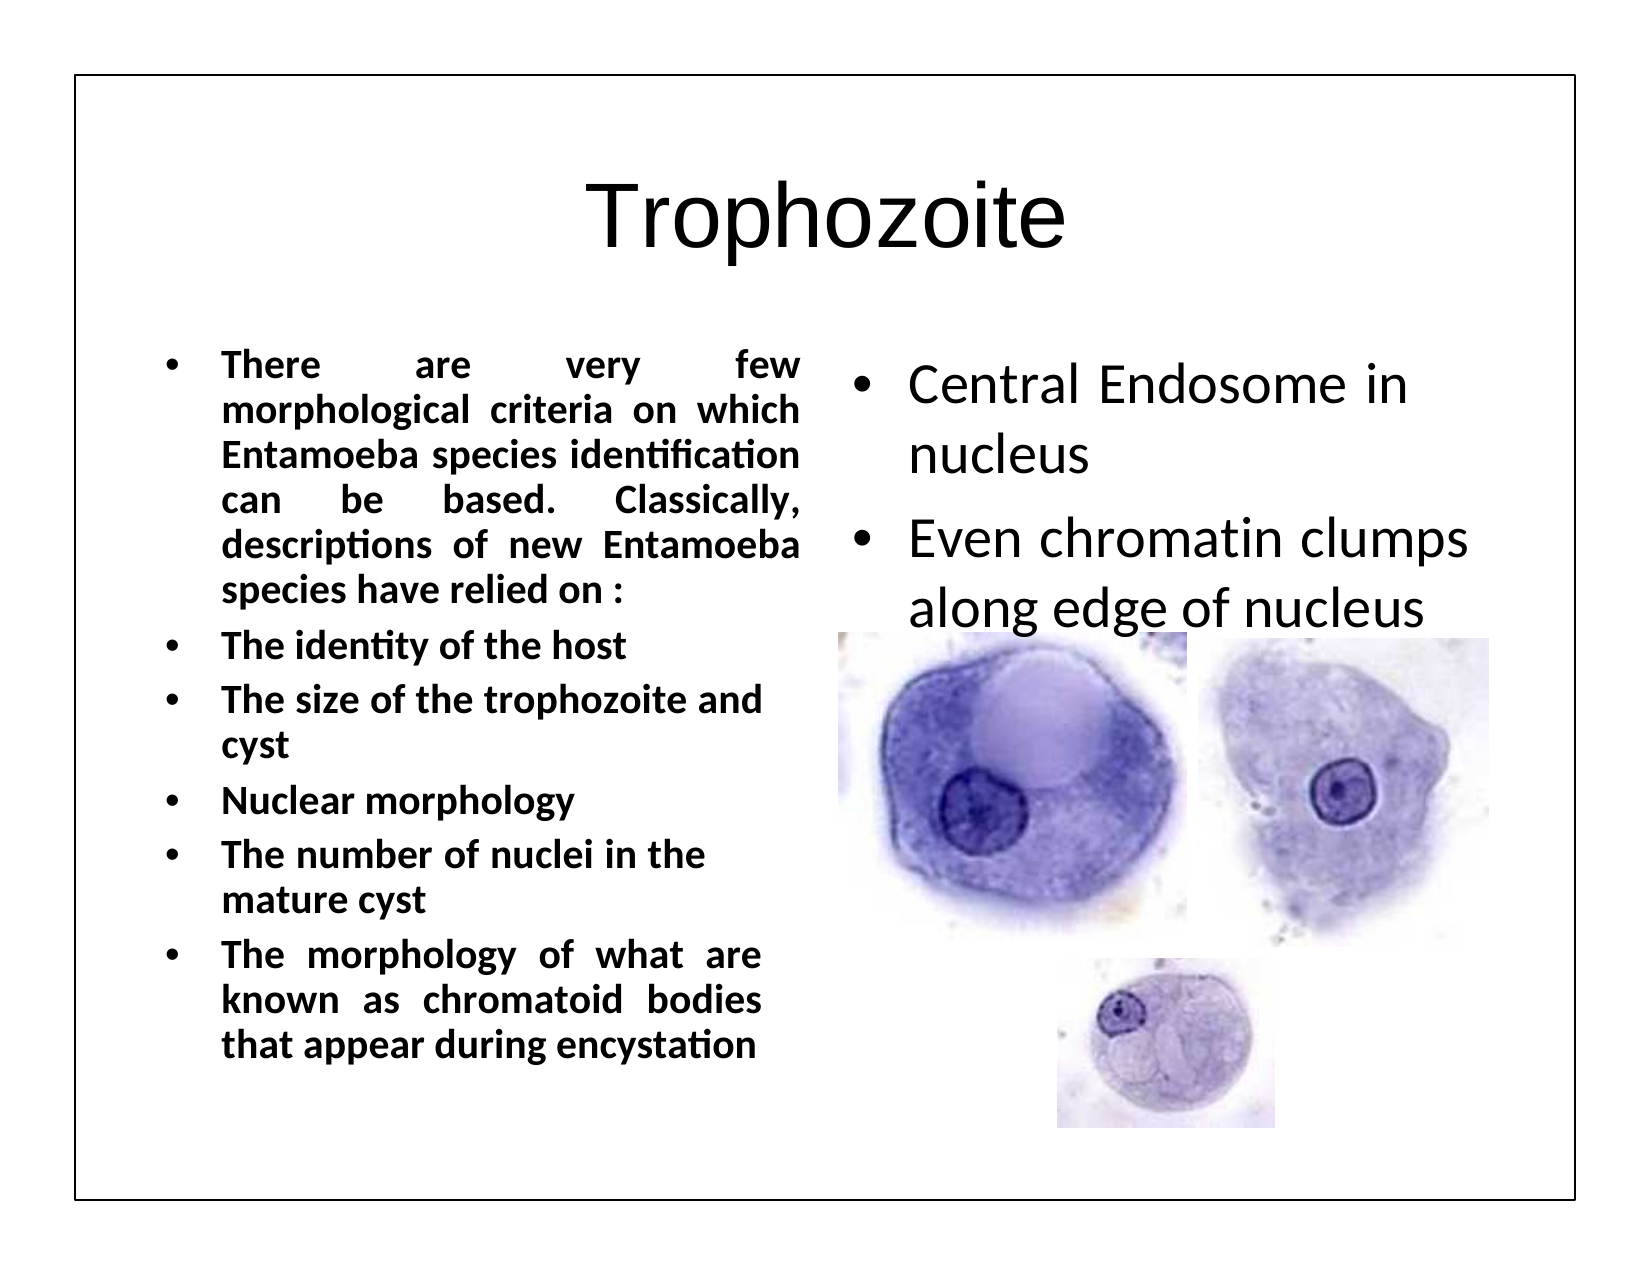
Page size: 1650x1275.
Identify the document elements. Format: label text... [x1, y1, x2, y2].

picture [1057, 958, 1275, 1128]
text • Even chromatin clumps along edge of nucleus [852, 502, 1469, 642]
text • The identity of the host [165, 619, 793, 670]
text • The morphology of what are known as chromatoid bodies that appear during encystation [165, 933, 762, 1068]
text • The number of nuclei in the mature cyst [165, 833, 706, 923]
text Trophozoite [584, 167, 1469, 266]
picture [1198, 638, 1489, 947]
text • The size of the trophozoite and cyst [165, 678, 763, 768]
text • Nuclear morphology [165, 774, 793, 825]
picture [838, 632, 1187, 941]
text • Central Endosome in nucleus [852, 348, 1409, 488]
text • There are very few morphological criteria on which Entamoeba species identification can be based. Classically, descriptions of new Entamoeba species have relied on : [165, 343, 800, 613]
